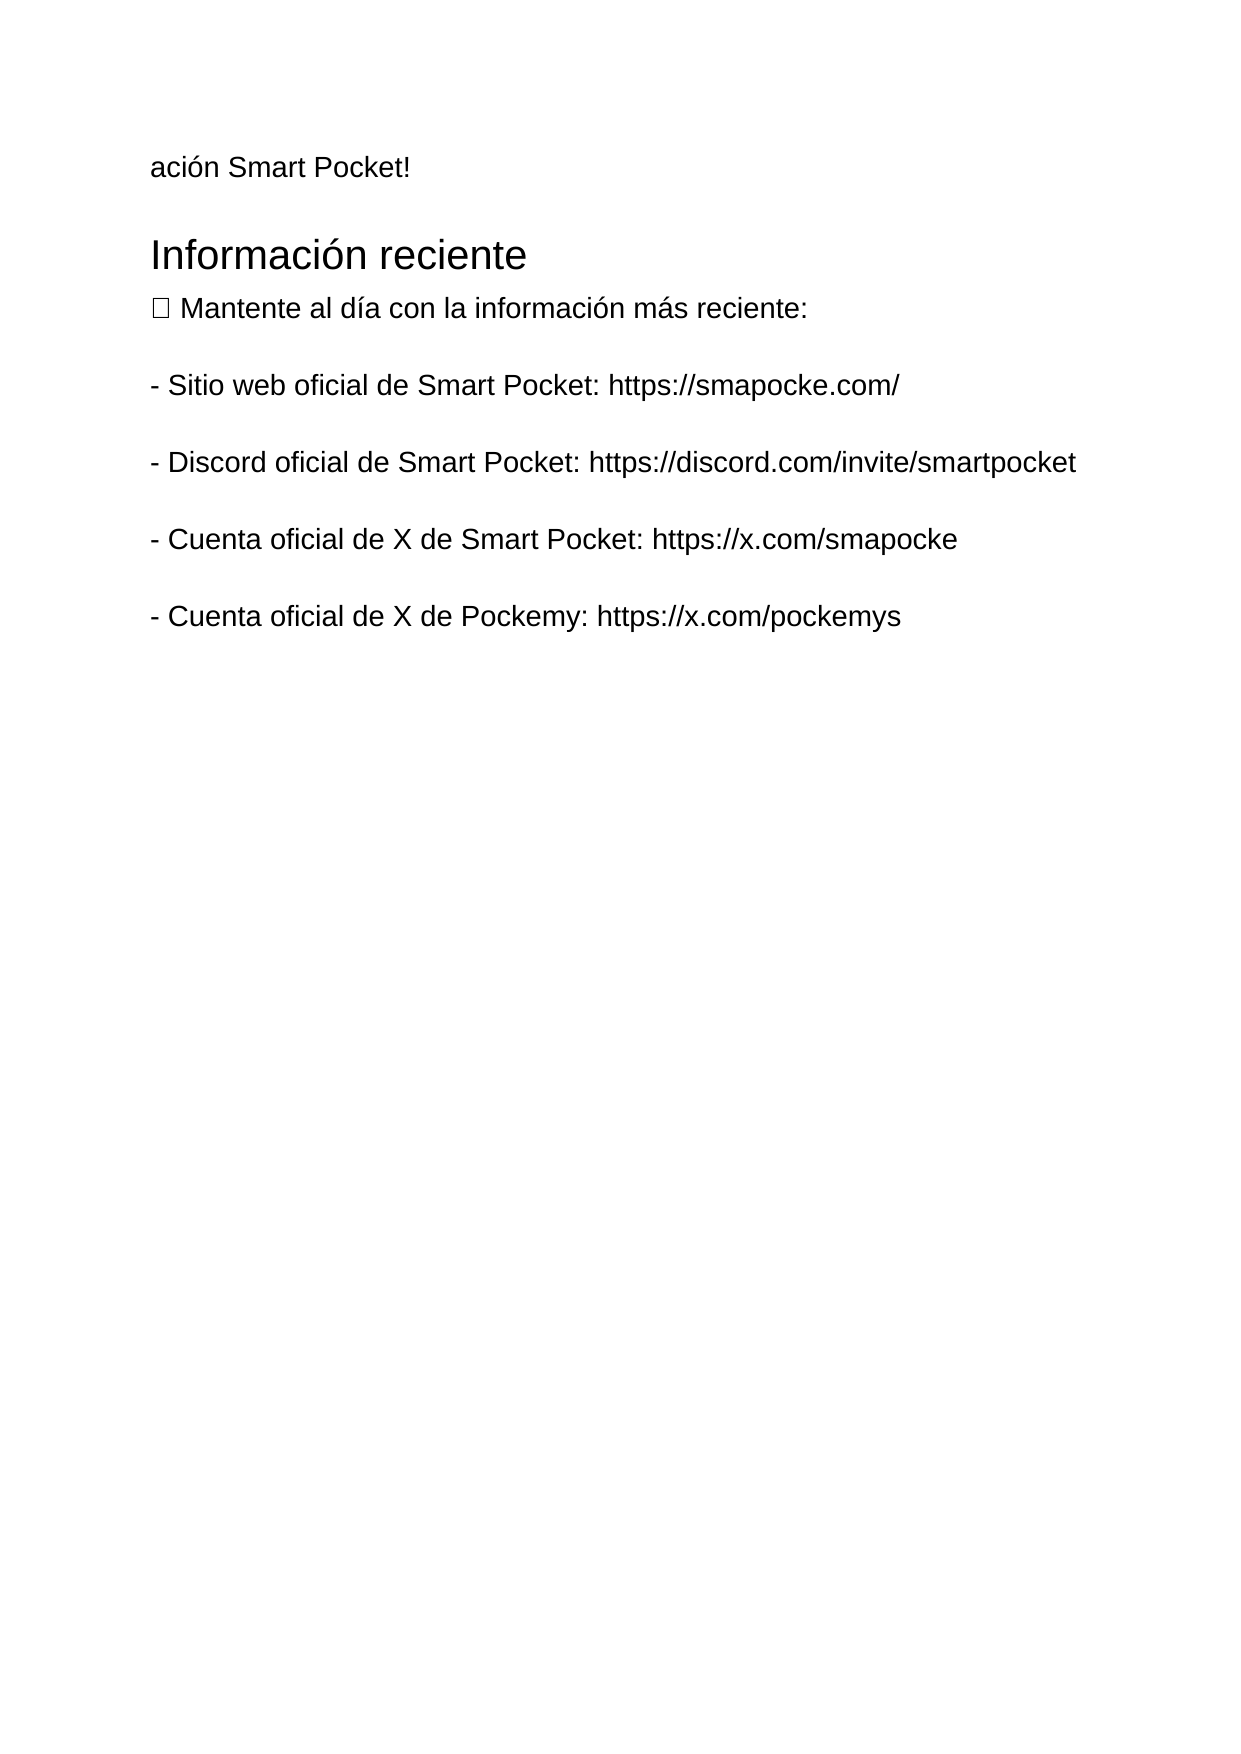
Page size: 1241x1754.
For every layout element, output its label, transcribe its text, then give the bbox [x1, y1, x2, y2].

text 📢 Mantente al día con la información más reciente: - Sitio web oficial de Smart Pocket: https://smapocke.com/ - Discord oficial de Smart Pocket: https://discord.com/invite/smartpocket - Cuenta oficial de X de Smart Pocket: https://x.com/smapocke - Cuenta oficial de X de Pockemy: https://x.com/pockemys [150, 291, 1090, 632]
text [150, 150, 1090, 183]
subtitle Información reciente [150, 230, 1090, 278]
